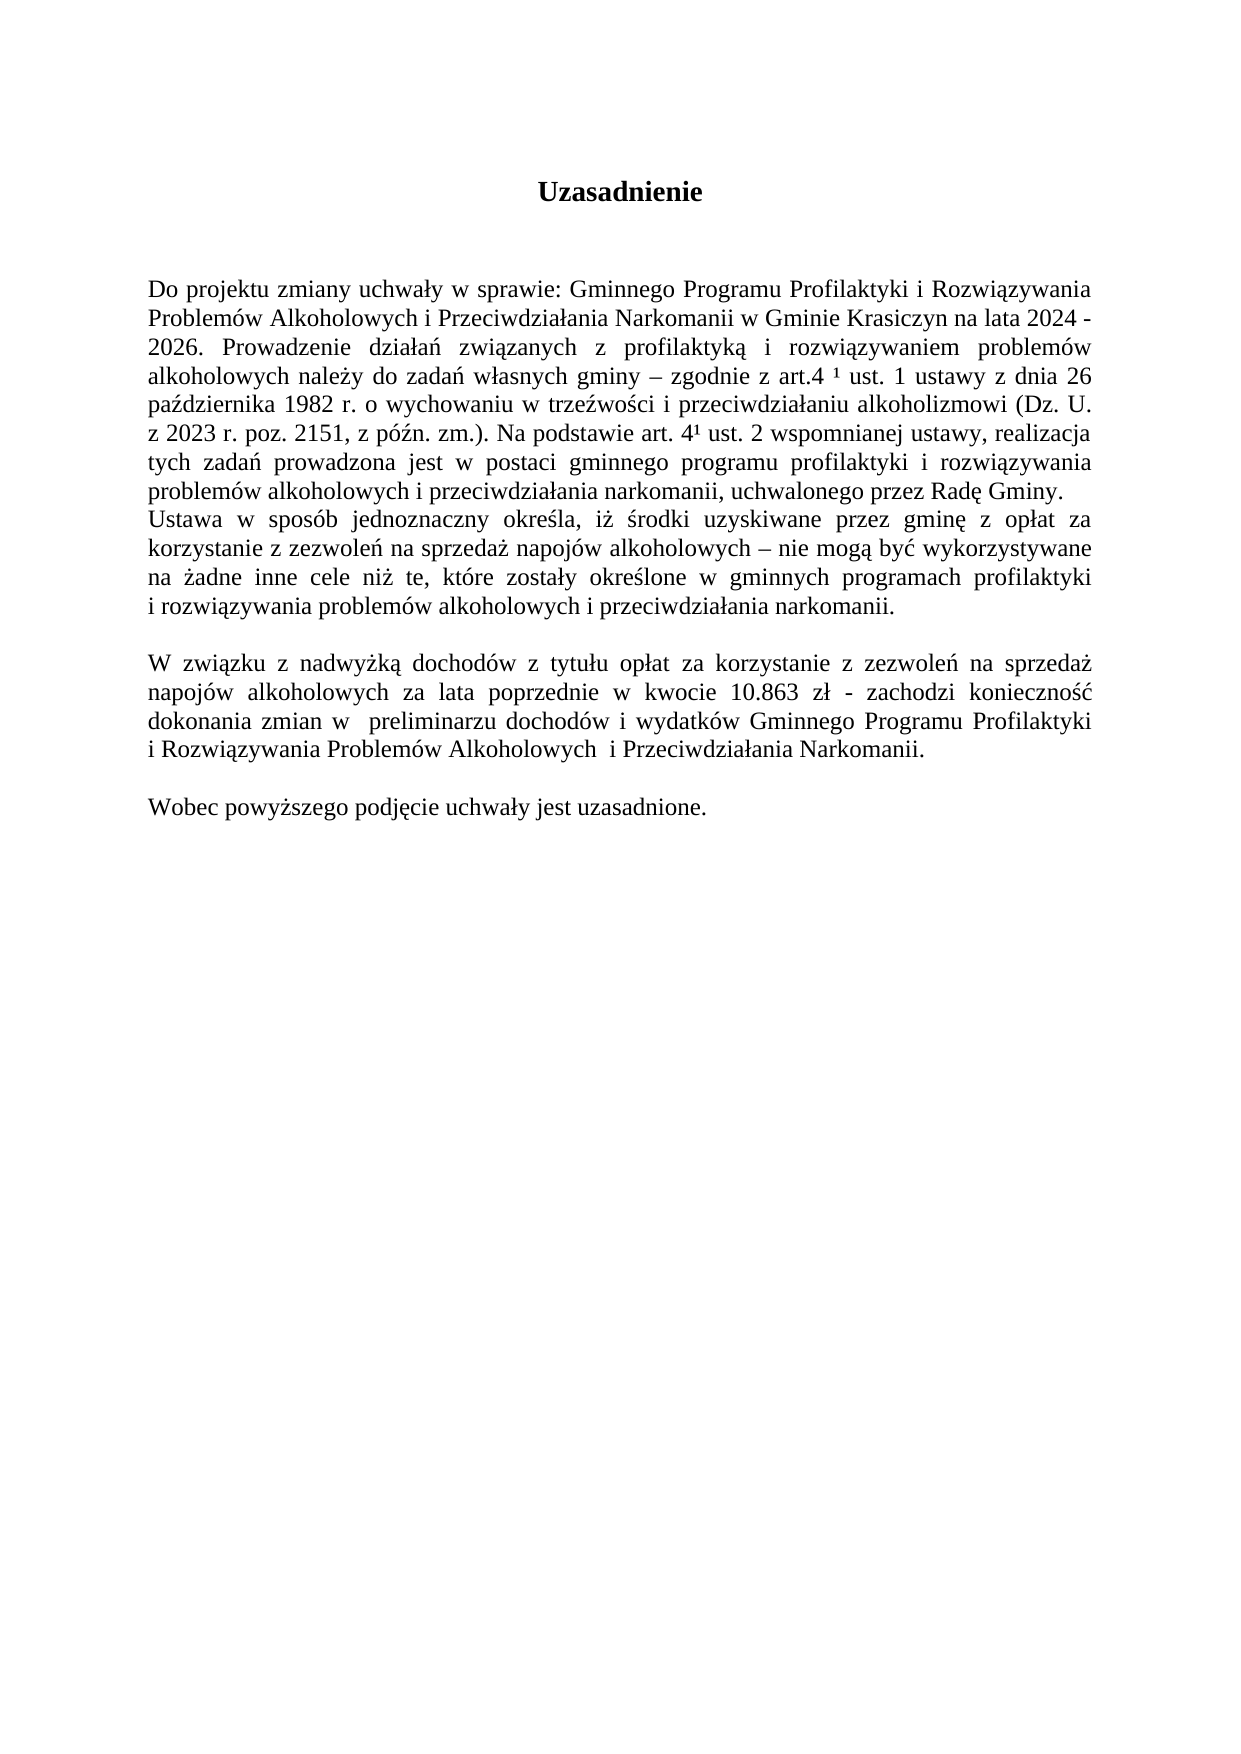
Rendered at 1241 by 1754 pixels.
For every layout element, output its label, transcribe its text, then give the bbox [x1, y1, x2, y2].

text Do projektu zmiany uchwały w sprawie: Gminnego Programu Profilaktyki i Rozwiązywania Problemów Alkoholowych i Przeciwdziałania Narkomanii w Gminie Krasiczyn na lata 2024 -2026. Prowadzenie działań związanych z profilaktyką i rozwiązywaniem problemów alkoholowych należy do zadań własnych gminy – zgodnie z art.4 ¹ ust. 1 ustawy z dnia 26 października 1982 r. o wychowaniu w trzeźwości i przeciwdziałaniu alkoholizmowi (Dz. U. z 2023 r. poz. 2151, z późn. zm.). Na podstawie art. 4¹ ust. 2 wspomnianej ustawy, realizacja tych zadań prowadzona jest w postaci gminnego programu profilaktyki i rozwiązywania problemów alkoholowych i przeciwdziałania narkomanii, uchwalonego przez Radę Gminy. [148, 274, 1093, 504]
text Uzasadnienie [148, 174, 1093, 207]
text W związku z nadwyżką dochodów z tytułu opłat za korzystanie z zezwoleń na sprzedaż napojów alkoholowych za lata poprzednie w kwocie 10.863 zł - zachodzi konieczność dokonania zmian w preliminarzu dochodów i wydatków Gminnego Programu Profilaktyki i Rozwiązywania Problemów Alkoholowych i Przeciwdziałania Narkomanii. [148, 648, 1093, 763]
text Ustawa w sposób jednoznaczny określa, iż środki uzyskiwane przez gminę z opłat za korzystanie z zezwoleń na sprzedaż napojów alkoholowych – nie mogą być wykorzystywane na żadne inne cele niż te, które zostały określone w gminnych programach profilaktyki i rozwiązywania problemów alkoholowych i przeciwdziałania narkomanii. [148, 504, 1093, 619]
text Wobec powyższego podjęcie uchwały jest uzasadnione. [148, 792, 1093, 821]
